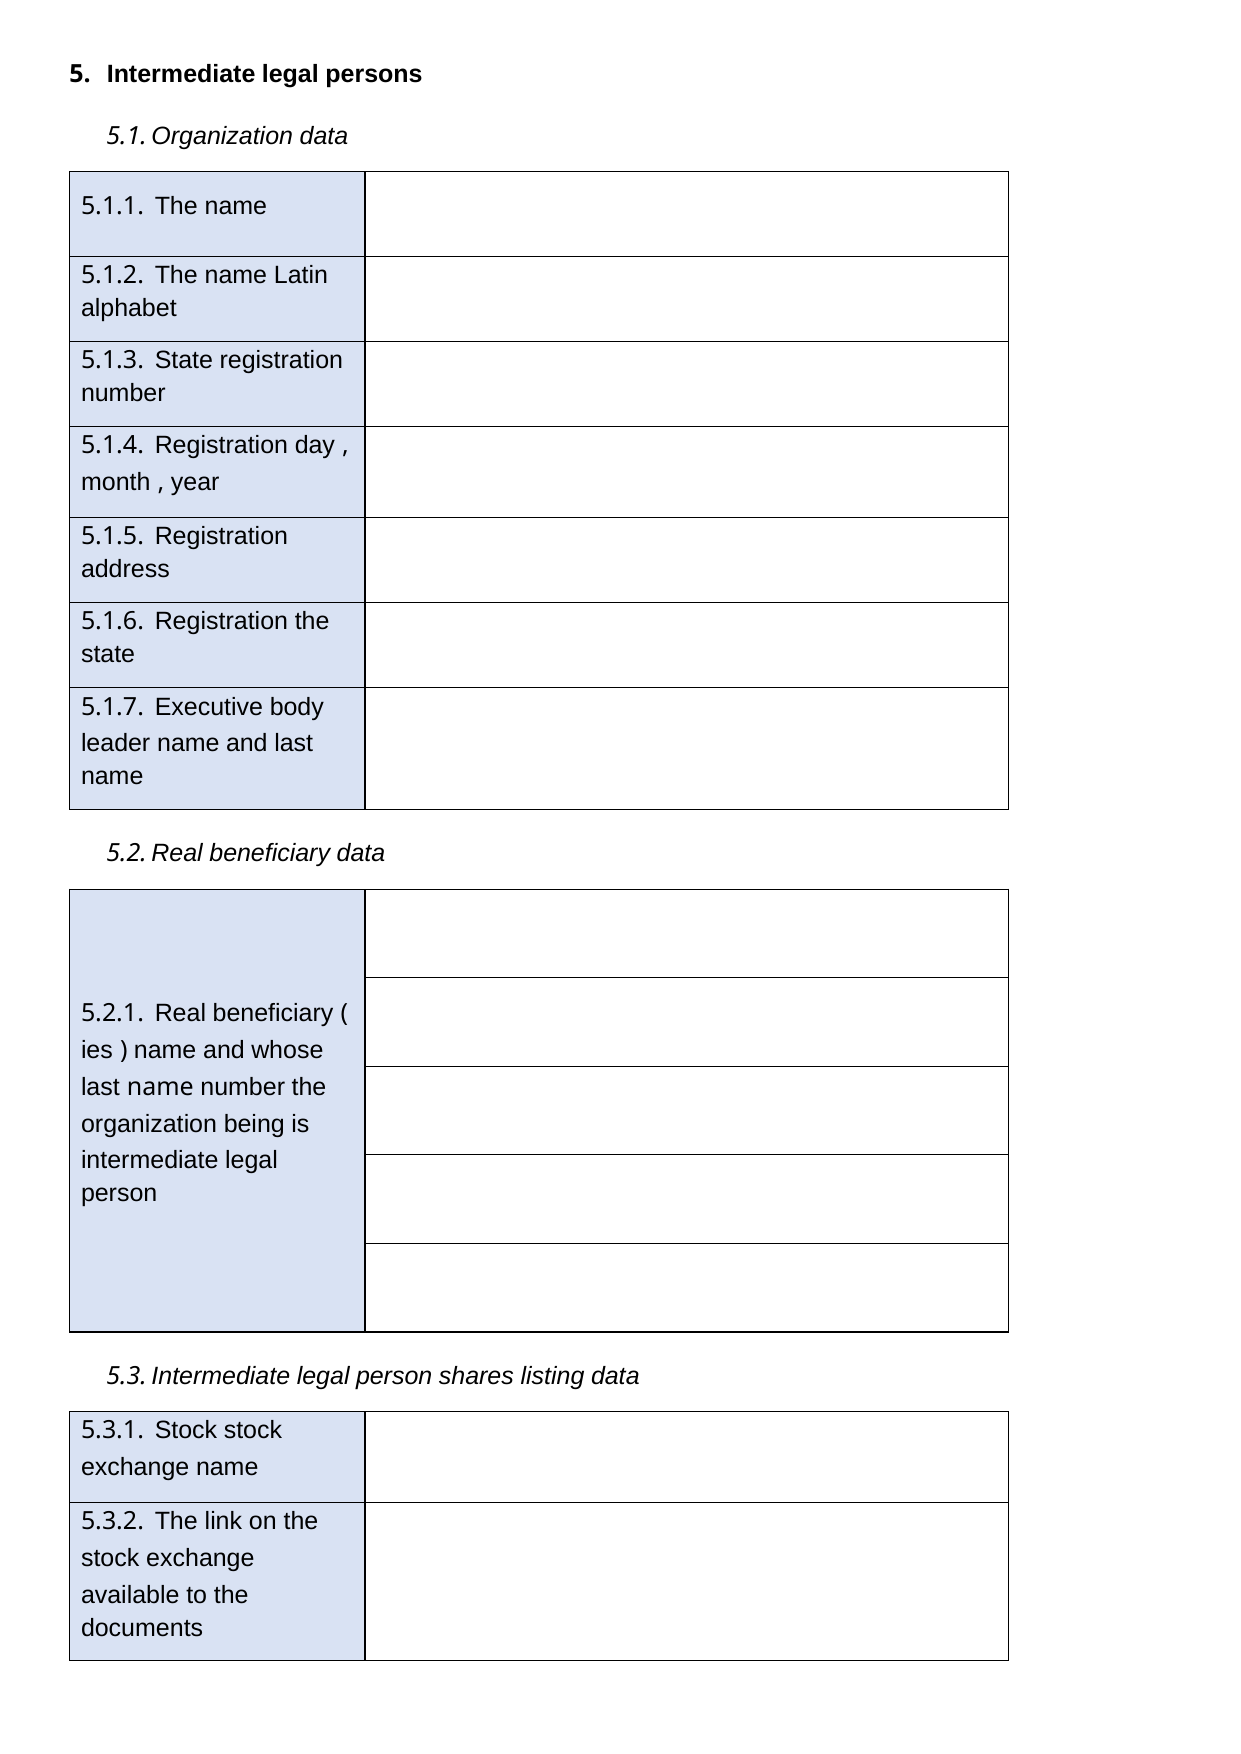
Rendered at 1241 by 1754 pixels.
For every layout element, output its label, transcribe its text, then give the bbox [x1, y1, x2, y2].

table_cell [366, 1503, 1008, 1660]
table_cell [366, 1155, 1008, 1243]
table_cell [366, 603, 1008, 687]
table_cell [366, 1244, 1008, 1331]
table_header [366, 1412, 1008, 1502]
table_header [366, 172, 1008, 256]
table_cell State registration number [70, 342, 364, 426]
table_cell Executive body leader name and last name [70, 688, 364, 809]
table_cell Registration address [70, 518, 364, 602]
table_header [366, 890, 1008, 977]
table_cell [366, 1067, 1008, 1154]
table_cell [366, 257, 1008, 341]
list Intermediate legal persons [69, 56, 1152, 89]
list Real beneficiary data [106, 835, 1152, 869]
list Organization data [106, 117, 1152, 151]
table_header The name [70, 172, 364, 256]
table_cell Registration the state [70, 603, 364, 687]
table_cell The name Latin alphabet [70, 257, 364, 341]
table_cell [366, 518, 1008, 602]
table_cell [366, 342, 1008, 426]
table_cell The link on the stock exchange available to the documents [70, 1503, 364, 1660]
list Intermediate legal person shares listing data [106, 1357, 1152, 1392]
table_cell [366, 978, 1008, 1066]
table_header Real beneficiary ( ies )​ name and whose last name number the organization being is intermediate legal person [70, 890, 364, 1331]
table_cell Registration day , month , year [70, 427, 364, 517]
table_cell [366, 427, 1008, 517]
table_cell [366, 688, 1008, 809]
table_header Stock stock exchange name [70, 1412, 364, 1502]
